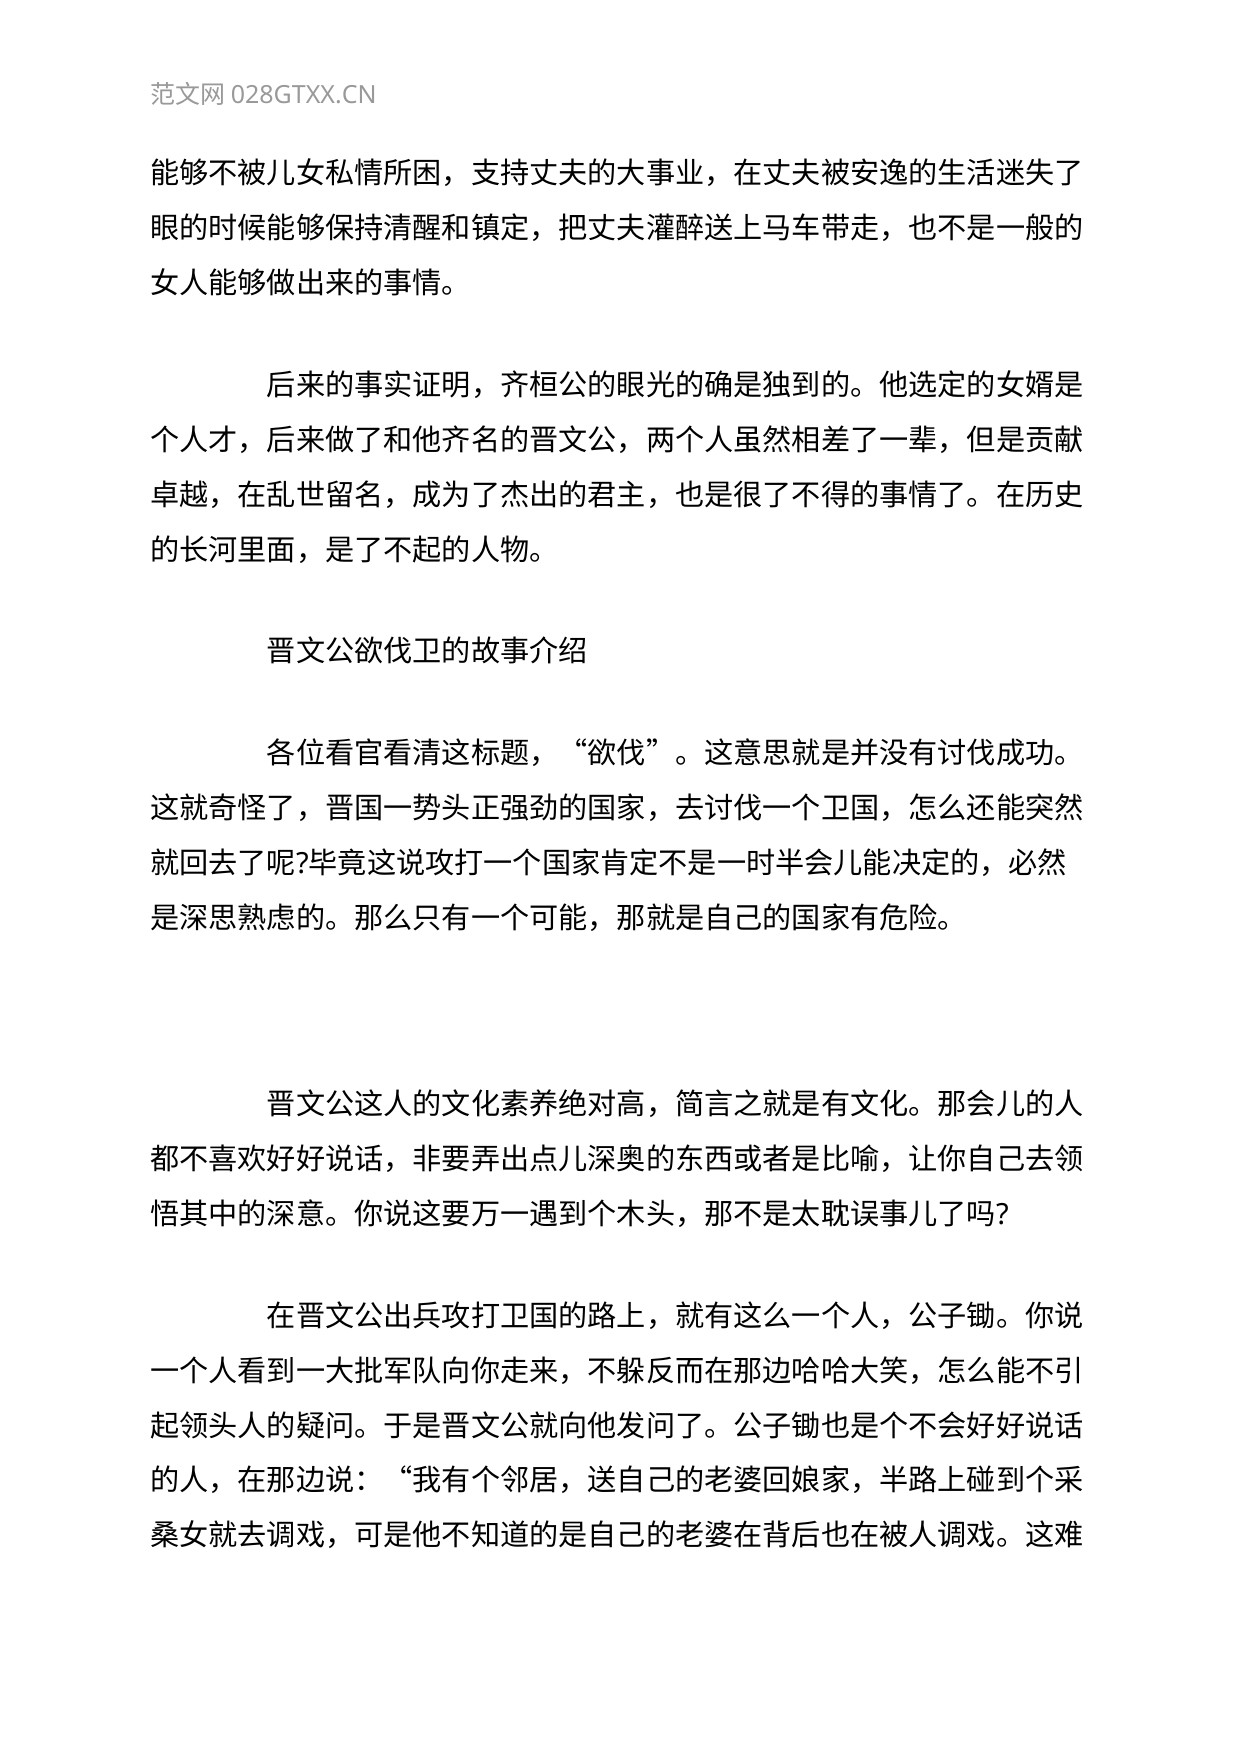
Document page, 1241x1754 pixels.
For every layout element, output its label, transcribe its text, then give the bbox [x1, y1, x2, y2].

text 晋文公欲伐卫的故事介绍 [150, 628, 1090, 670]
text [150, 150, 1090, 302]
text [150, 1292, 1090, 1554]
text 各位看官看清这标题，“欲伐”。这意思就是并没有讨伐成功。这就奇怪了，晋国一势头正强劲的国家，去讨伐一个卫国，怎么还能突然就回去了呢?毕竟这说攻打一个国家肯定不是一时半会儿能决定的，必然是深思熟虑的。那么只有一个可能，那就是自己的国家有危险。 [150, 730, 1090, 937]
text 晋文公这人的文化素养绝对高，简言之就是有文化。那会儿的人都不喜欢好好说话，非要弄出点儿深奥的东西或者是比喻，让你自己去领悟其中的深意。你说这要万一遇到个木头，那不是太耽误事儿了吗? [150, 1081, 1090, 1233]
text 后来的事实证明，齐桓公的眼光的确是独到的。他选定的女婿是个人才，后来做了和他齐名的晋文公，两个人虽然相差了一辈，但是贡献卓越，在乱世留名，成为了杰出的君主，也是很了不得的事情了。在历史的长河里面，是了不起的人物。 [150, 362, 1090, 568]
